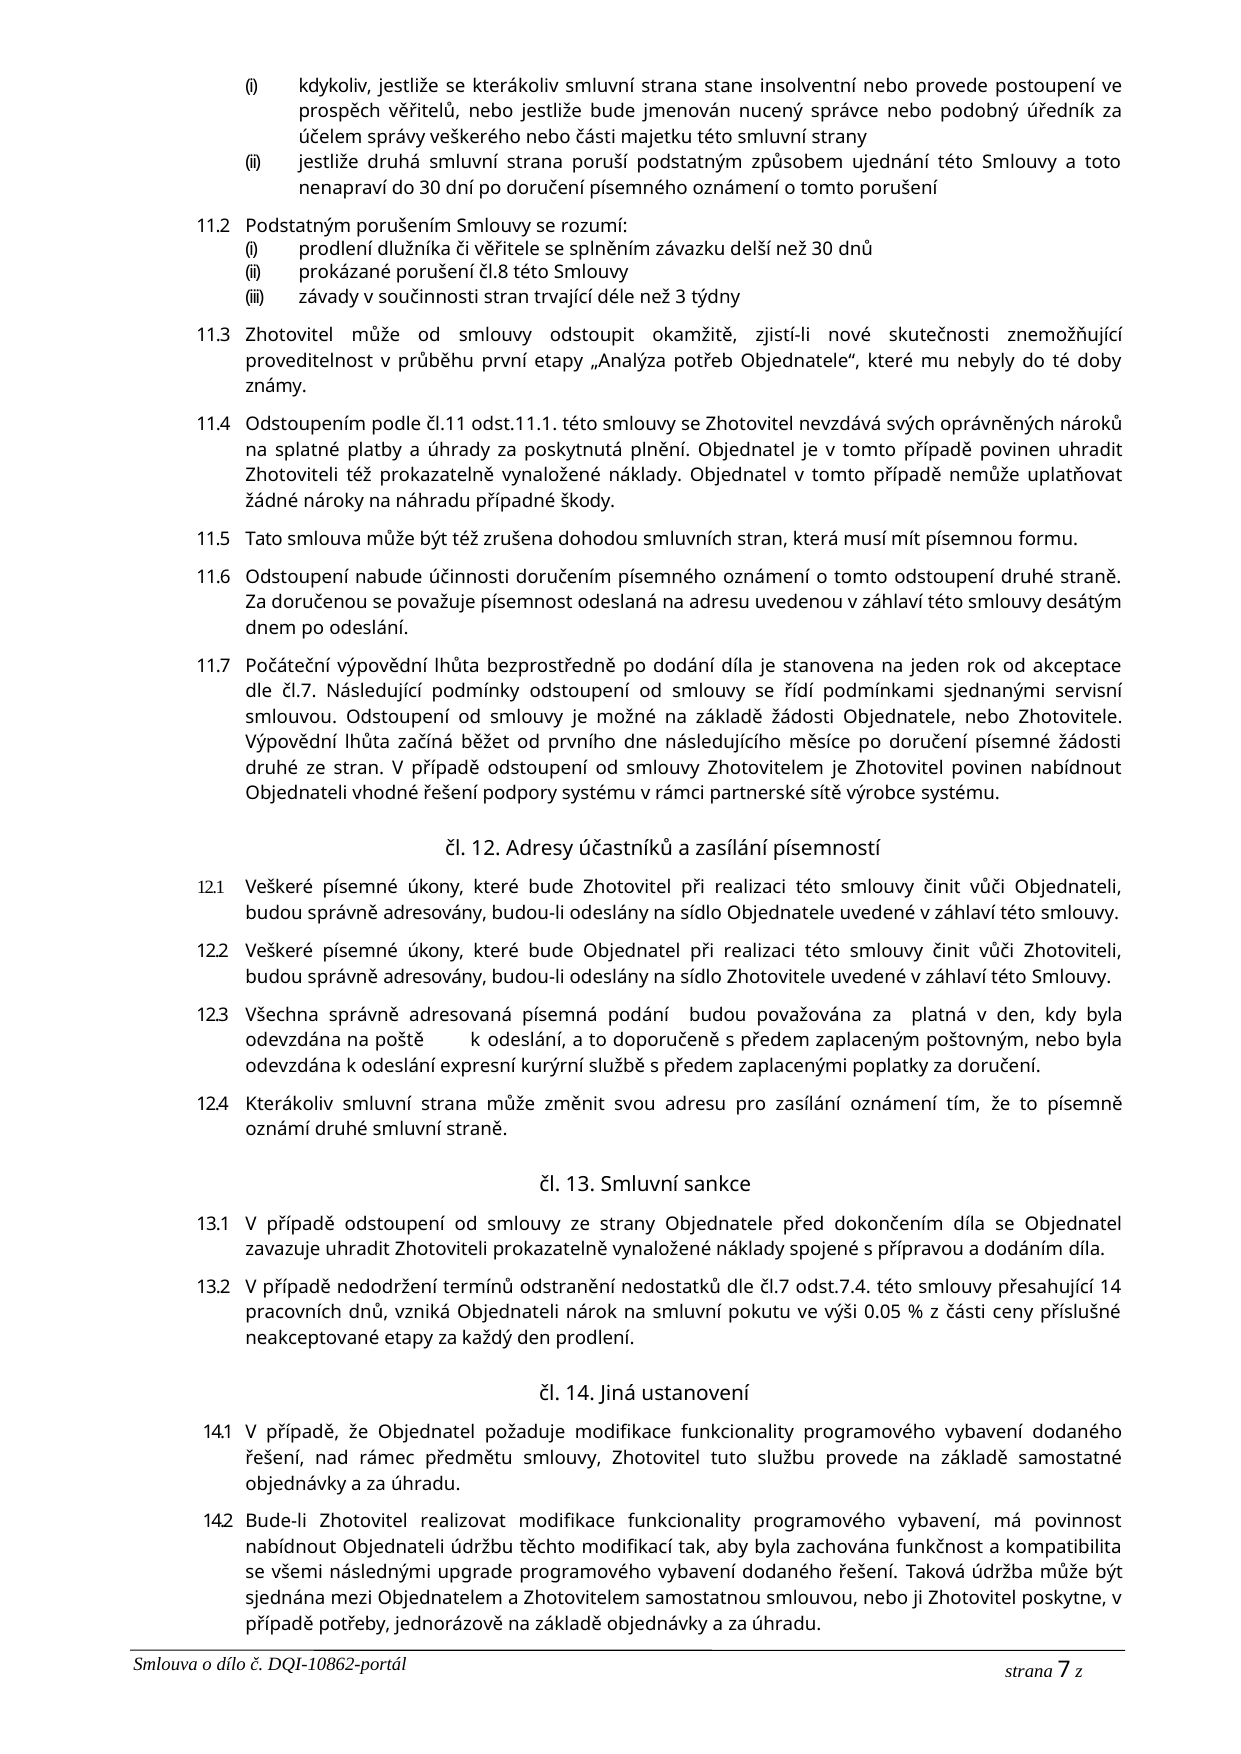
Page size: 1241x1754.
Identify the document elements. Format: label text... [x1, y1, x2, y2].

list Odstoupením podle čl.11 odst.11.1. této smlouvy se Zhotovitel nevzdává svých oprávněných nároků na splatné platby a úhrady za poskytnutá plnění. Objednatel je v tomto případě povinen uhradit Zhotoviteli též prokazatelně vynaložené náklady. Objednatel v tomto případě nemůže uplatňovat žádné nároky na náhradu případné škody. [196, 410, 1123, 512]
list Kterákoliv smluvní strana může změnit svou adresu pro zasílání oznámení tím, že to písemně oznámí druhé smluvní straně. [196, 1090, 1123, 1141]
list Bude-li Zhotovitel realizovat modifikace funkcionality programového vybavení, má povinnost nabídnout Objednateli údržbu těchto modifikací tak, aby byla zachována funkčnost a kompatibilita se všemi následnými upgrade programového vybavení dodaného řešení. Taková údržba může být sjednána mezi Objednatelem a Zhotovitelem samostatnou smlouvou, nebo ji Zhotovitel poskytne, v případě potřeby, jednorázově na základě objednávky a za úhradu. [202, 1508, 1123, 1635]
list Tato smlouva může být též zrušena dohodou smluvních stran, která musí mít písemnou formu. [196, 525, 1165, 550]
list Odstoupení nabude účinnosti doručením písemného oznámení o tomto odstoupení druhé straně. Za doručenou se považuje písemnost odeslaná na adresu uvedenou v záhlaví této smlouvy desátým dnem po odeslání. [196, 563, 1123, 639]
list V případě odstoupení od smlouvy ze strany Objednatele před dokončením díla se Objednatel zavazuje uhradit Zhotoviteli prokazatelně vynaložené náklady spojené s přípravou a dodáním díla. [196, 1210, 1123, 1261]
list prokázané porušení čl.8 této Smlouvy [245, 260, 1165, 283]
list kdykoliv, jestliže se kterákoliv smluvní strana stane insolventní nebo provede postoupení ve prospěch věřitelů, nebo jestliže bude jmenován nucený správce nebo podobný úředník za účelem správy veškerého nebo části majetku této smluvní strany [245, 72, 1123, 148]
list V případě, že Objednatel požaduje modifikace funkcionality programového vybavení dodaného řešení, nad rámec předmětu smlouvy, Zhotovitel tuto službu provede na základě samostatné objednávky a za úhradu. [202, 1419, 1123, 1495]
list prodlení dlužníka či věřitele se splněním závazku delší než 30 dnů [245, 237, 1165, 260]
list Všechna správně adresovaná písemná podání budou považována za platná v den, kdy byla odevzdána na poště k odeslání, a to doporučeně s předem zaplaceným poštovným, nebo byla odevzdána k odeslání expresní kurýrní službě s předem zaplacenými poplatky za doručení. [196, 1001, 1123, 1078]
subtitle čl. 12. Adresy účastníků a zasílání písemností [445, 833, 1165, 861]
list Veškeré písemné úkony, které bude Objednatel při realizaci této smlouvy činit vůči Zhotoviteli, budou správně adresovány, budou-li odeslány na sídlo Zhotovitele uvedené v záhlaví této Smlouvy. [196, 937, 1123, 988]
list V případě nedodržení termínů odstranění nedostatků dle čl.7 odst.7.4. této smlouvy přesahující 14 pracovních dnů, vzniká Objednateli nárok na smluvní pokutu ve výši 0.05 % z části ceny příslušné neakceptované etapy za každý den prodlení. [196, 1273, 1123, 1350]
list Počáteční výpovědní lhůta bezprostředně po dodání díla je stanovena na jeden rok od akceptace dle čl.7. Následující podmínky odstoupení od smlouvy se řídí podmínkami sjednanými servisní smlouvou. Odstoupení od smlouvy je možné na základě žádosti Objednatele, nebo Zhotovitele. Výpovědní lhůta začíná běžet od prvního dne následujícího měsíce po doručení písemné žádosti druhé ze stran. V případě odstoupení od smlouvy Zhotovitelem je Zhotovitel povinen nabídnout Objednateli vhodné řešení podpory systému v rámci partnerské sítě výrobce systému. [196, 652, 1123, 805]
subtitle čl. 14. Jiná ustanovení [539, 1378, 1165, 1406]
list závady v součinnosti stran trvající déle než 3 týdny [245, 283, 1165, 309]
list Zhotovitel může od smlouvy odstoupit okamžitě, zjistí-li nové skutečnosti znemožňující proveditelnost v průběhu první etapy „Analýza potřeb Objednatele“, které mu nebyly do té doby známy. [196, 321, 1123, 398]
list Podstatným porušením Smlouvy se rozumí: [196, 212, 1165, 237]
list Veškeré písemné úkony, které bude Zhotovitel při realizaci této smlouvy činit vůči Objednateli, budou správně adresovány, budou-li odeslány na sídlo Objednatele uvedené v záhlaví této smlouvy. [197, 874, 1122, 925]
subtitle čl. 13. Smluvní sankce [539, 1169, 1165, 1197]
list jestliže druhá smluvní strana poruší podstatným způsobem ujednání této Smlouvy a toto nenapraví do 30 dní po doručení písemného oznámení o tomto porušení [245, 148, 1122, 199]
